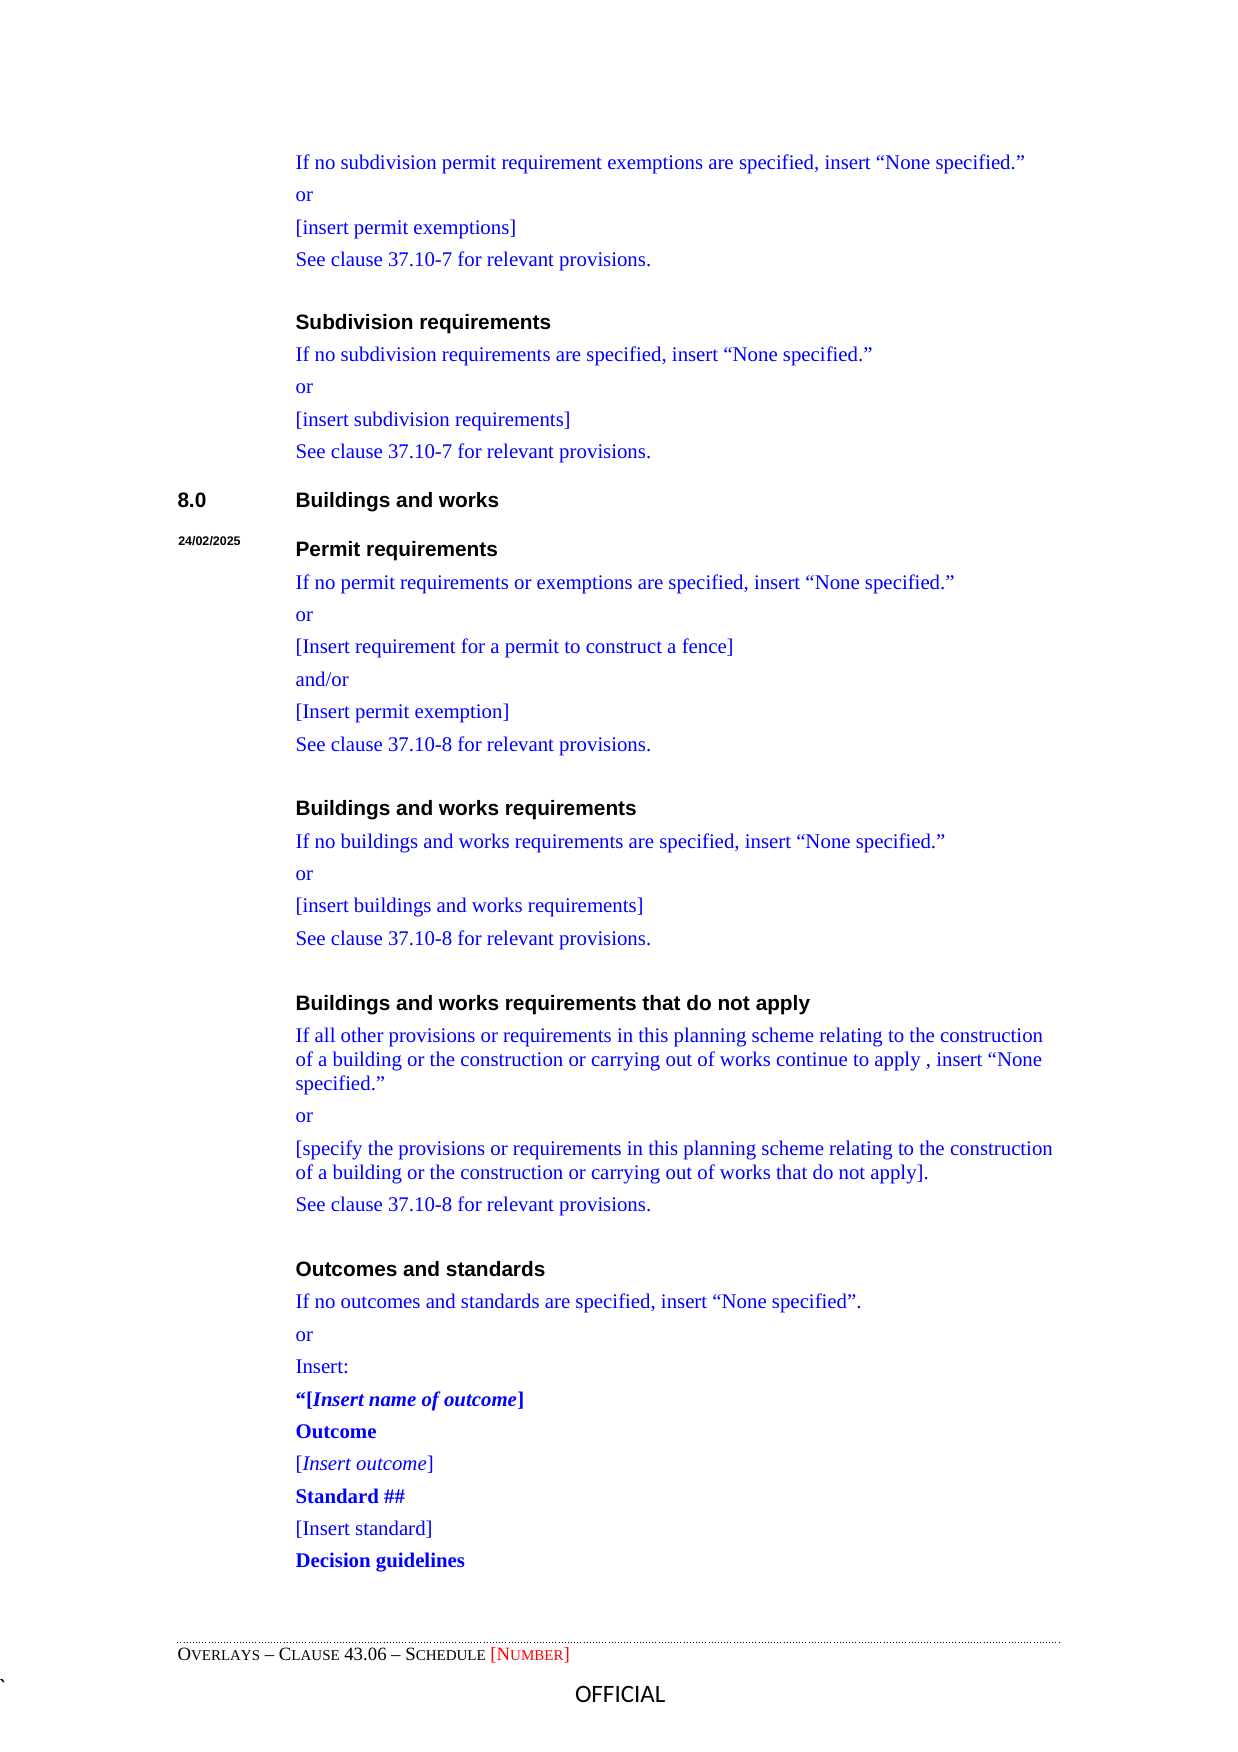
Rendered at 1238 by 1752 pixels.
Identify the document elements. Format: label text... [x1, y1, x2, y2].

text Insert: [295, 1354, 1060, 1378]
text Standard ## [295, 1484, 1060, 1508]
text [Insert permit exemption] [295, 699, 1060, 723]
text Outcome [295, 1419, 1060, 1443]
text Permit requirements [295, 537, 1060, 561]
text Buildings and works requirements that do not apply [295, 991, 1060, 1014]
text or [295, 374, 1060, 398]
text If no buildings and works requirements are specified, insert “None specified.” [295, 828, 1060, 853]
text [insert buildings and works requirements] [295, 893, 1060, 917]
text “[Insert name of outcome] [295, 1386, 1060, 1411]
text If no outcomes and standards are specified, insert “None specified”. [295, 1289, 1060, 1313]
text or [295, 861, 1060, 885]
text See clause 37.10-7 for relevant provisions. [295, 439, 1060, 463]
text Outcomes and standards [177, 1257, 1060, 1281]
text See clause 37.10-8 for relevant provisions. [295, 732, 1060, 756]
text Buildings and works requirements [295, 796, 1060, 820]
text Decision guidelines [295, 1548, 1060, 1572]
text or [295, 1103, 1060, 1127]
text [insert permit exemptions] [295, 215, 1060, 239]
text [Insert standard] [295, 1516, 1060, 1540]
text If all other provisions or requirements in this planning scheme relating to the construction of a building or the construction or carrying out of works continue to apply , insert “None specified.” [295, 1023, 1060, 1095]
text If no permit requirements or exemptions are specified, insert “None specified.” [295, 569, 1060, 594]
text See clause 37.10-7 for relevant provisions. [295, 247, 1060, 271]
text 8.0 Buildings and works [177, 488, 1060, 512]
text and/or [295, 667, 1060, 691]
text [specify the provisions or requirements in this planning scheme relating to the construction of a building or the construction or carrying out of works that do not apply]. [295, 1136, 1060, 1184]
text or [295, 182, 1060, 206]
text Subdivision requirements [295, 310, 1060, 334]
text or [295, 602, 1060, 626]
text See clause 37.10-8 for relevant provisions. [295, 926, 1060, 950]
text [Insert outcome] [295, 1451, 1060, 1475]
text If no subdivision permit requirement exemptions are specified, insert “None specified.” [295, 150, 1060, 174]
text or [295, 1322, 1060, 1346]
text See clause 37.10-8 for relevant provisions. [295, 1192, 1060, 1216]
text [insert subdivision requirements] [295, 407, 1060, 431]
text [Insert requirement for a permit to construct a fence] [295, 634, 1060, 658]
text If no subdivision requirements are specified, insert “None specified.” [295, 342, 1060, 366]
